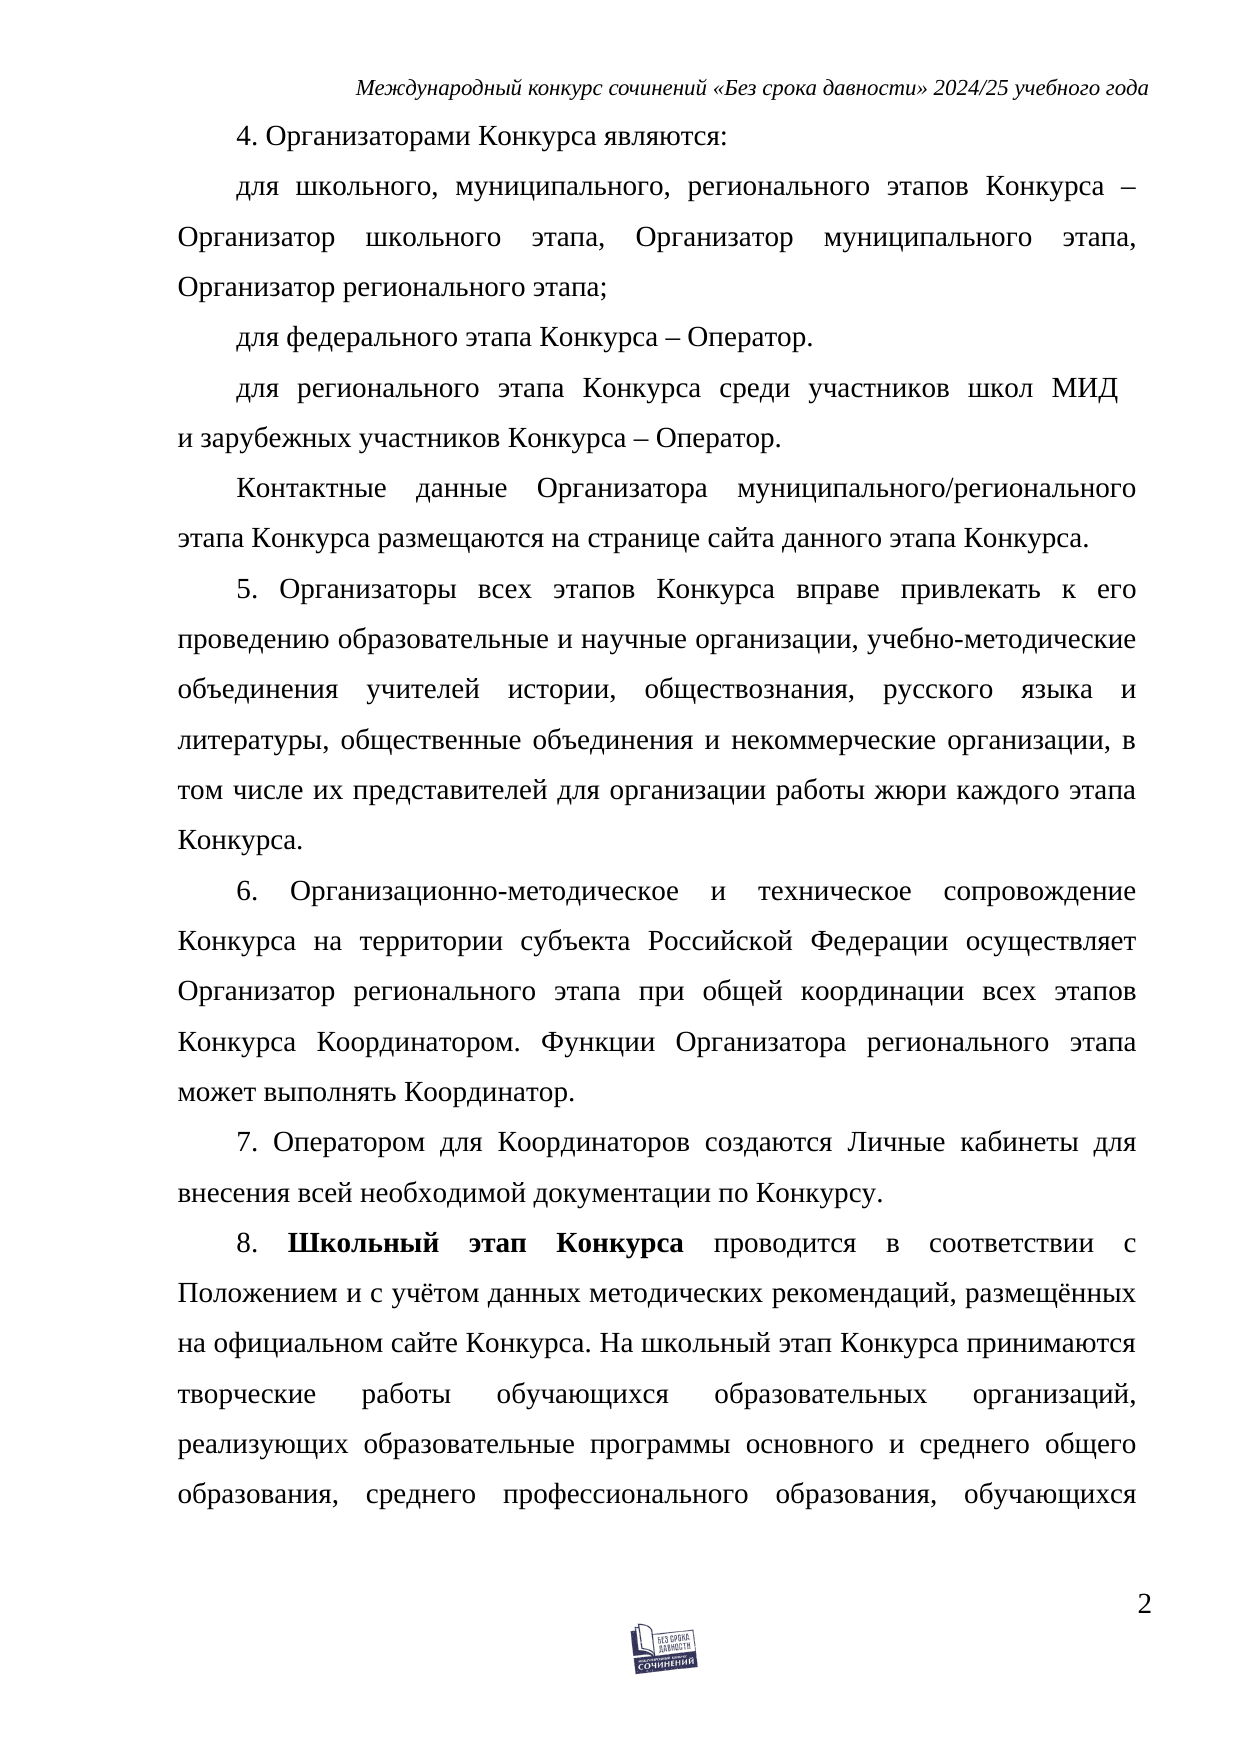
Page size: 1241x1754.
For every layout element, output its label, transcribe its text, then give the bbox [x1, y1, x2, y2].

text Контактные данные Организатора муниципального/регионального этапа Конкурса размещаются на странице сайта данного этапа Конкурса. [177, 470, 1137, 554]
text 4. Организаторами Конкурса являются: [177, 118, 1137, 152]
text 6. Организационно-методическое и техническое сопровождение Конкурса на территории субъекта Российской Федерации осуществляет Организатор регионального этапа при общей координации всех этапов Конкурса Координатором. Функции Организатора регионального этапа может выполнять Координатор. [177, 873, 1137, 1108]
text для школьного, муниципального, регионального этапов Конкурса – Организатор школьного этапа, Организатор муниципального этапа, Организатор регионального этапа; [177, 168, 1137, 303]
text 5. Организаторы всех этапов Конкурса вправе привлекать к его проведению образовательные и научные организации, учебно-методические объединения учителей истории, обществознания, русского языка и литературы, общественные объединения и некоммерческие организации, в том числе их представителей для организации работы жюри каждого этапа Конкурса. [177, 571, 1137, 856]
picture [616, 1619, 712, 1681]
text для федерального этапа Конкурса – Оператор. [177, 319, 1137, 353]
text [177, 1225, 1137, 1510]
text 7. Оператором для Координаторов создаются Личные кабинеты для внесения всей необходимой документации по Конкурсу. [177, 1124, 1137, 1208]
text для регионального этапа Конкурса среди участников школ МИД и зарубежных участников Конкурса – Оператор. [177, 370, 1137, 453]
